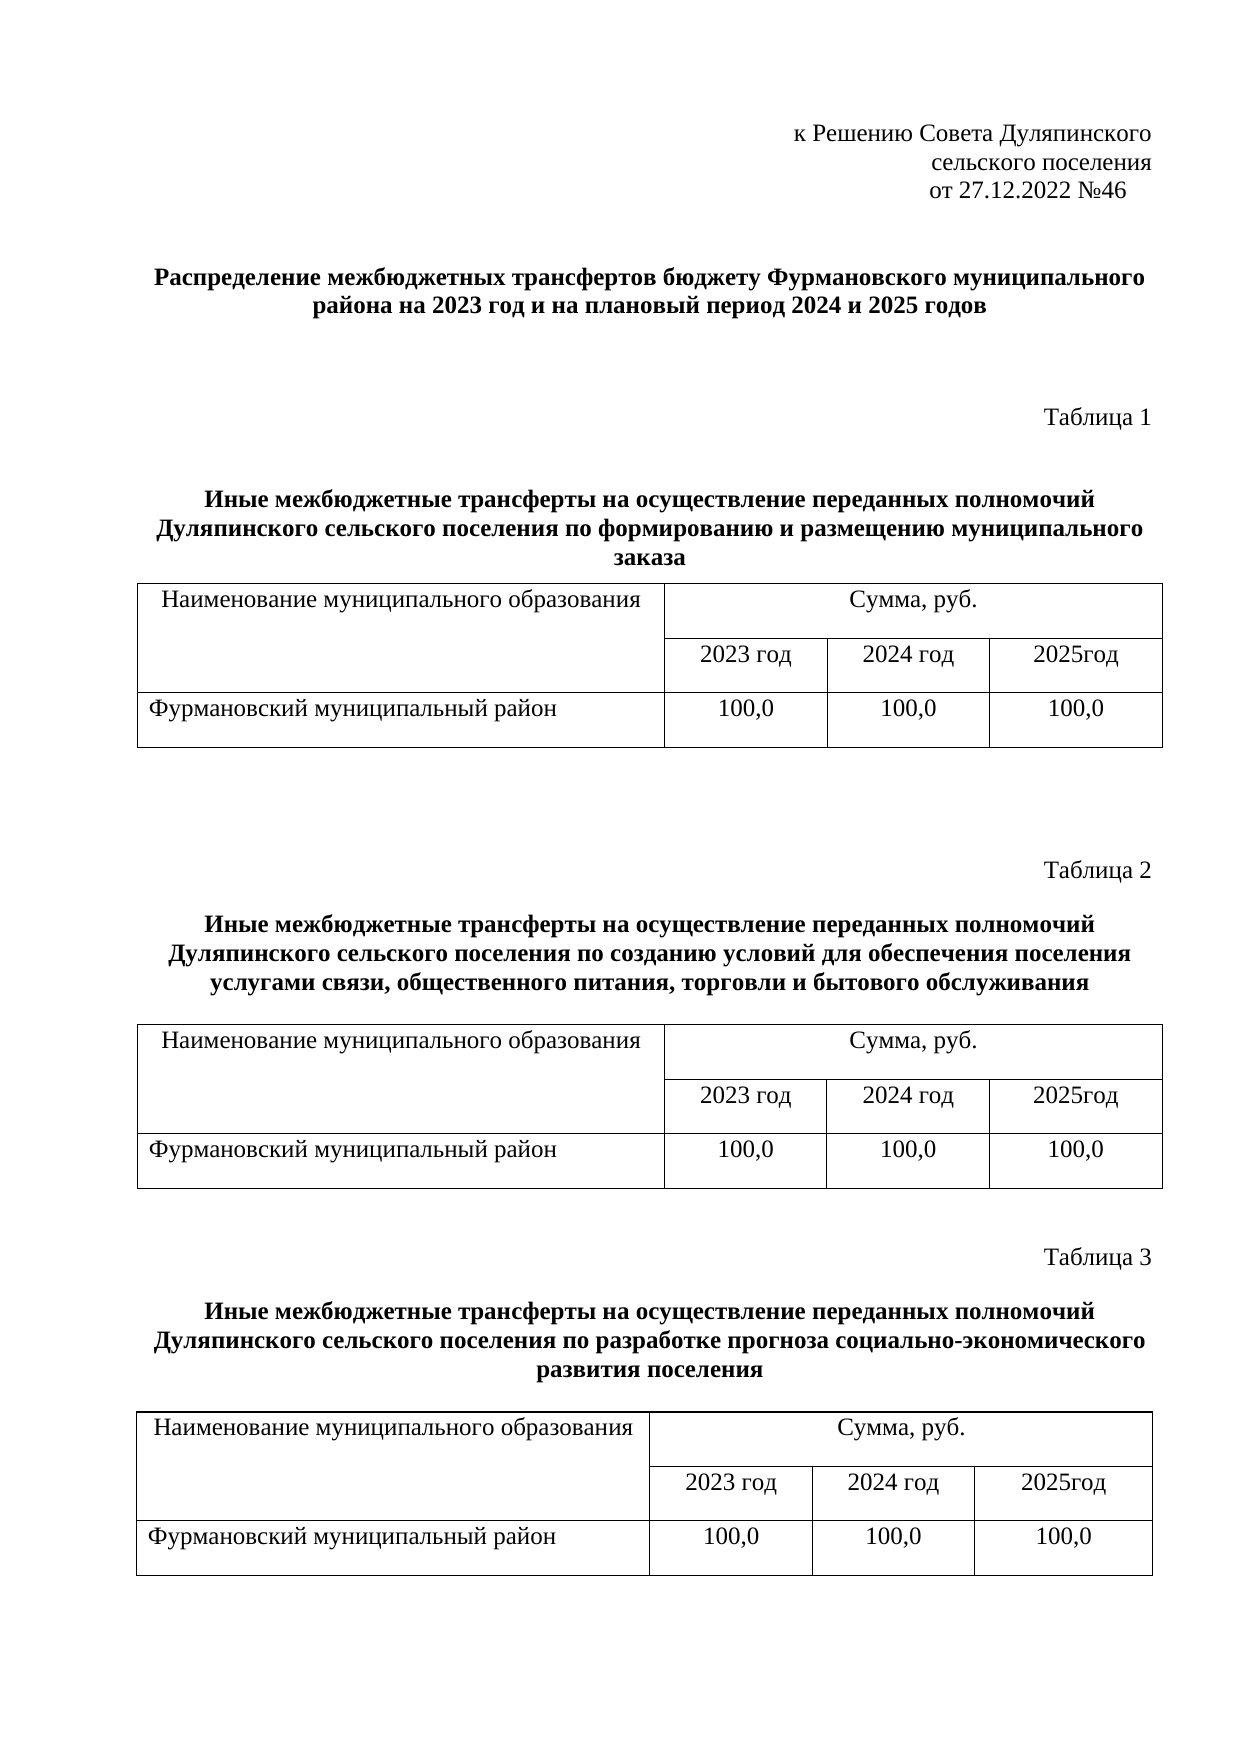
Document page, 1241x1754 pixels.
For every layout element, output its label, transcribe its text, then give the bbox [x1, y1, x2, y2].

table_cell 2025год [990, 1080, 1162, 1133]
text Распределение межбюджетных трансфертов бюджету Фурмановского муниципального района на 2023 год и на плановый период 2024 и 2025 годов [148, 262, 1152, 319]
table_cell Фурмановский муниципальный район [137, 1521, 649, 1575]
text Иные межбюджетные трансферты на осуществление переданных полномочий Дуляпинского сельского поселения по формированию и размещению муниципального заказа [148, 484, 1152, 571]
table_cell 2024 год [827, 1080, 989, 1133]
table_cell 2025год [975, 1467, 1152, 1520]
table_cell 2024 год [813, 1467, 974, 1520]
text Таблица 1 [148, 402, 1152, 431]
table_cell 100,0 [990, 1134, 1162, 1188]
text Таблица 2 [148, 855, 1152, 884]
text к Решению Совета Дуляпинского [148, 118, 1152, 147]
table_cell Фурмановский муниципальный район [138, 693, 664, 747]
text Таблица 3 [148, 1242, 1152, 1271]
table_cell 100,0 [827, 1134, 989, 1188]
table_cell 100,0 [665, 1134, 826, 1188]
table_cell 100,0 [828, 693, 989, 747]
table_cell Фурмановский муниципальный район [138, 1134, 664, 1188]
table_cell 2023 год [665, 639, 827, 692]
text сельского поселения [148, 147, 1152, 176]
table_header Наименование муниципального образования [137, 1413, 649, 1520]
table_header Сумма, руб. [665, 584, 1162, 638]
table_cell 100,0 [813, 1521, 974, 1575]
table_header Наименование муниципального образования [138, 1025, 664, 1133]
table_cell 2023 год [650, 1467, 812, 1520]
text Иные межбюджетные трансферты на осуществление переданных полномочий Дуляпинского сельского поселения по разработке прогноза социально-экономического развития поселения [148, 1296, 1152, 1383]
table_cell 2024 год [828, 639, 989, 692]
table_cell 2025год [990, 639, 1162, 692]
table_cell 100,0 [990, 693, 1162, 747]
table_cell 100,0 [975, 1521, 1152, 1575]
table_cell 2023 год [665, 1080, 826, 1133]
table_cell 100,0 [650, 1521, 812, 1575]
table_cell 100,0 [665, 693, 827, 747]
table_header Наименование муниципального образования [138, 584, 664, 692]
text от 27.12.2022 №46 [148, 176, 1152, 204]
text Иные межбюджетные трансферты на осуществление переданных полномочий Дуляпинского сельского поселения по созданию условий для обеспечения поселения услугами связи, общественного питания, торговли и бытового обслуживания [148, 909, 1152, 995]
table_header Сумма, руб. [665, 1025, 1162, 1079]
table_header Сумма, руб. [650, 1413, 1152, 1466]
